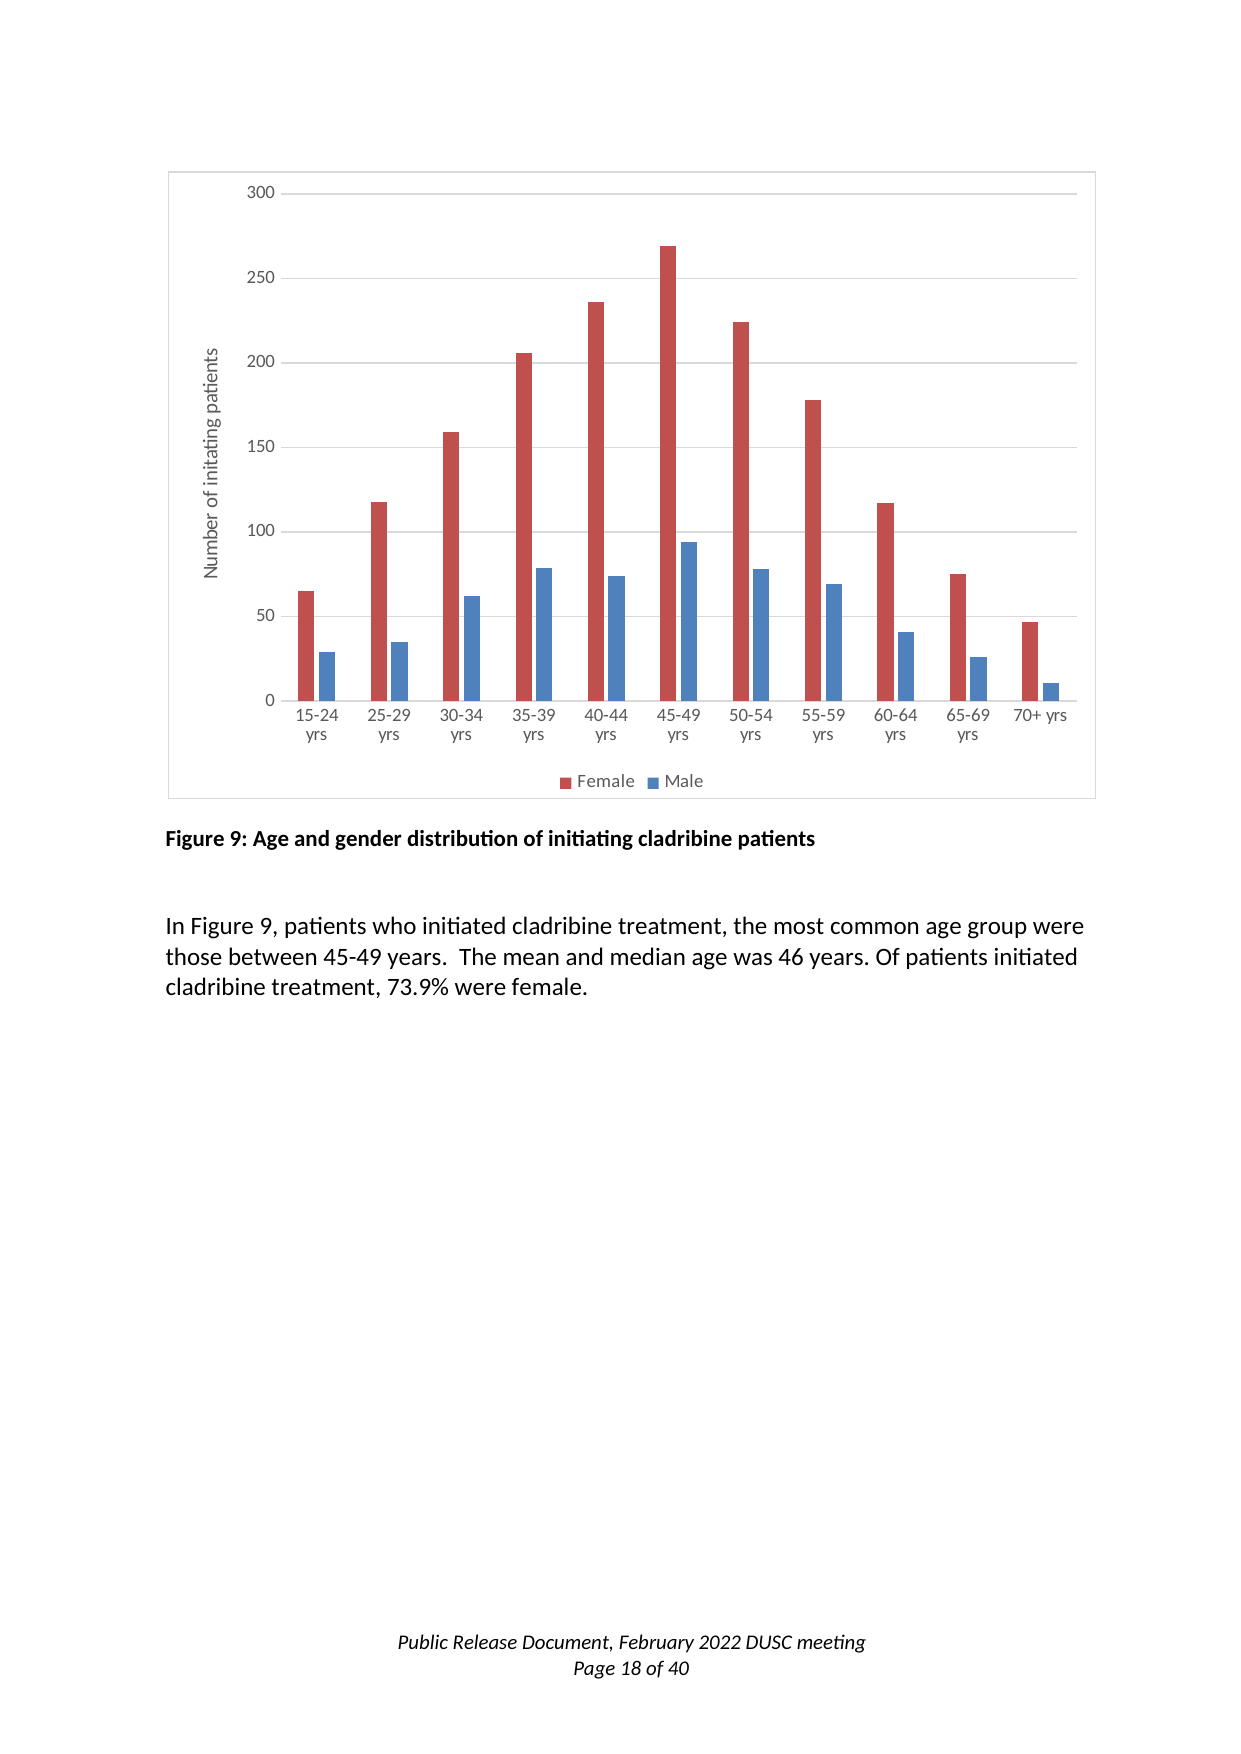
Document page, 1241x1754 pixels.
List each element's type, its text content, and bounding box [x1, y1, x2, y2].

title Figure 9: Age and gender distribution of initiating cladribine patients [165, 824, 1098, 853]
text In Figure 9, patients who initiated cladribine treatment, the most common age group were those between 45-49 years. The mean and median age was 46 years. Of patients initiated cladribine treatment, 73.9% were female. [165, 911, 1098, 1002]
